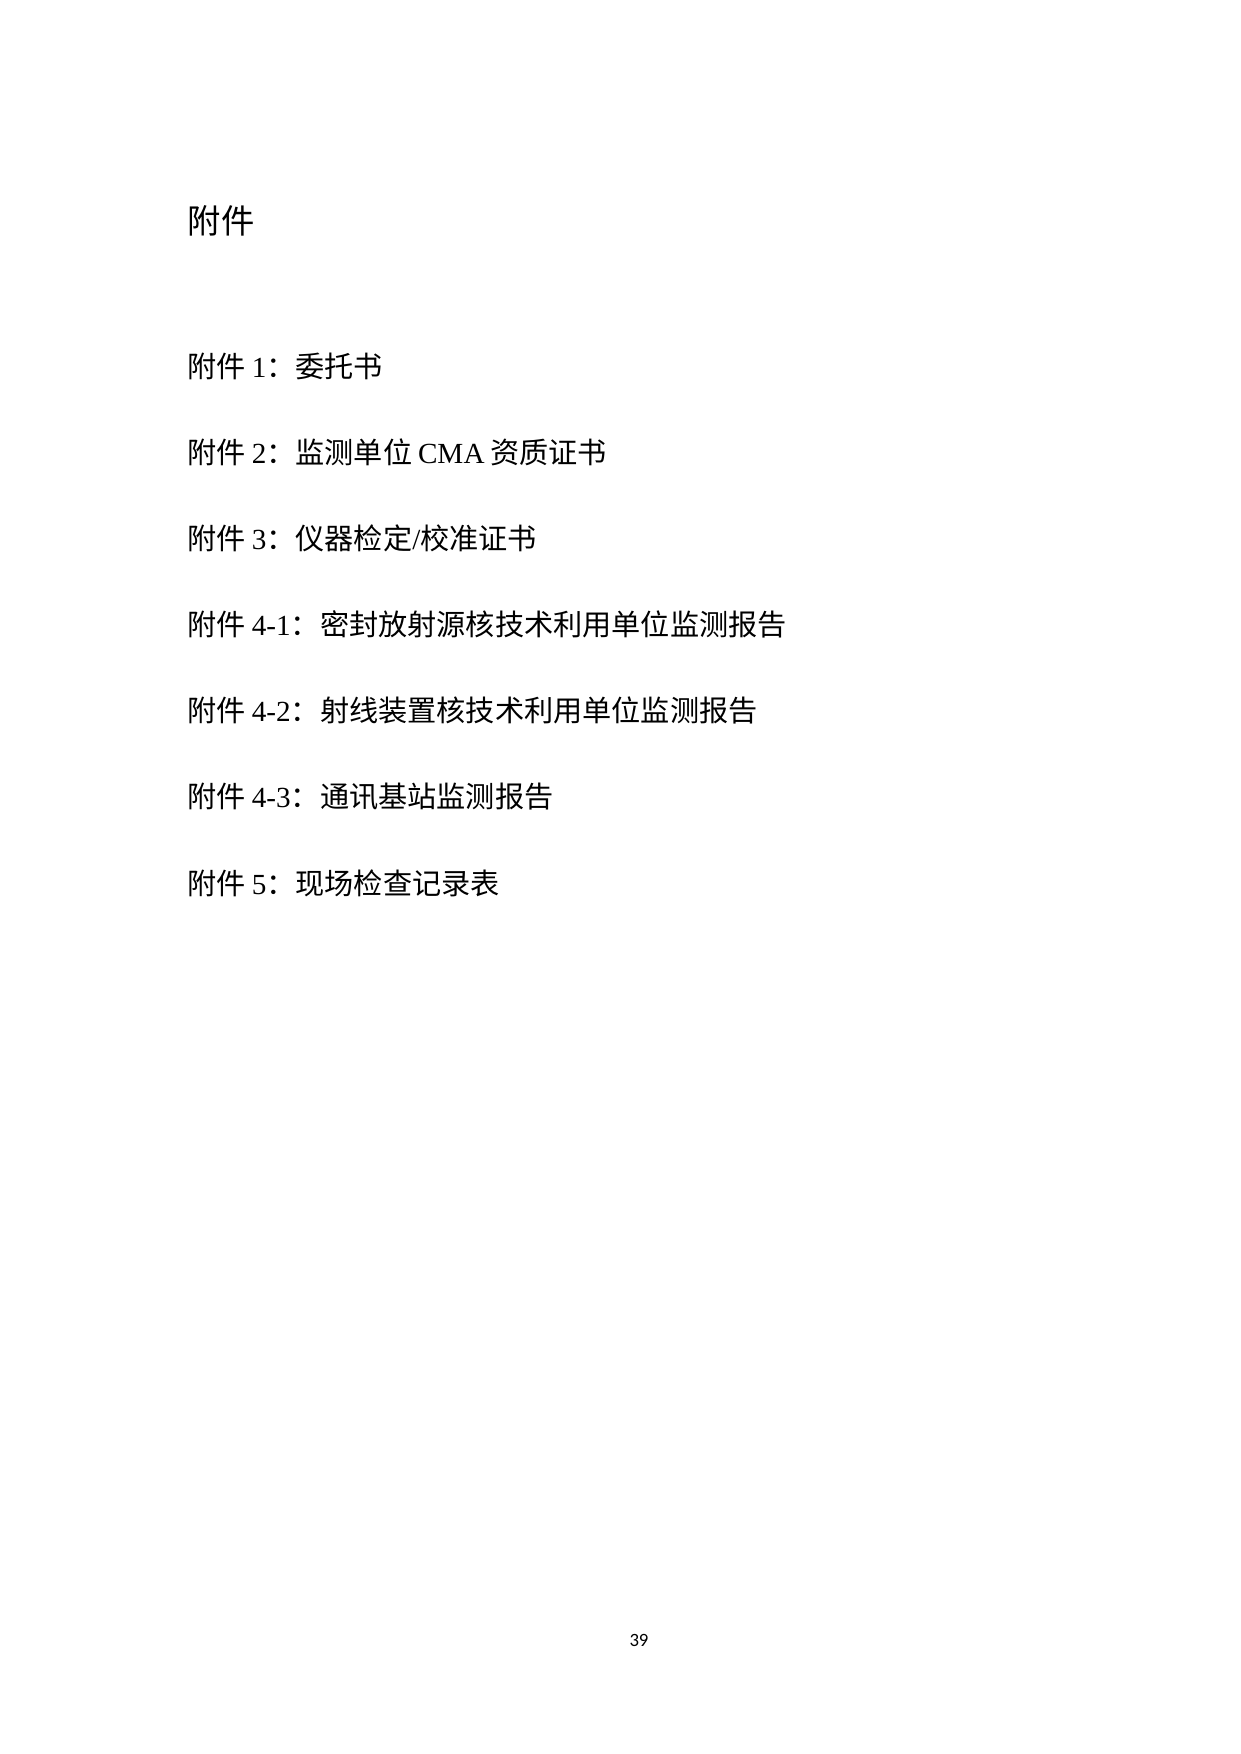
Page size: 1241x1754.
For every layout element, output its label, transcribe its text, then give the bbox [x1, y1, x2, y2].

text 附件4-1：密封放射源核技术利用单位监测报告 [187, 590, 1053, 655]
text 附件4-2：射线装置核技术利用单位监测报告 [187, 677, 1053, 742]
text 附件2：监测单位CMA资质证书 [187, 418, 1053, 483]
text 附件3：仪器检定/校准证书 [187, 504, 1053, 569]
text 附件4-3：通讯基站监测报告 [187, 763, 1053, 828]
subtitle 附件 [187, 187, 1053, 252]
text 附件5：现场检查记录表 [187, 849, 1053, 914]
text 附件1：委托书 [187, 332, 1053, 397]
